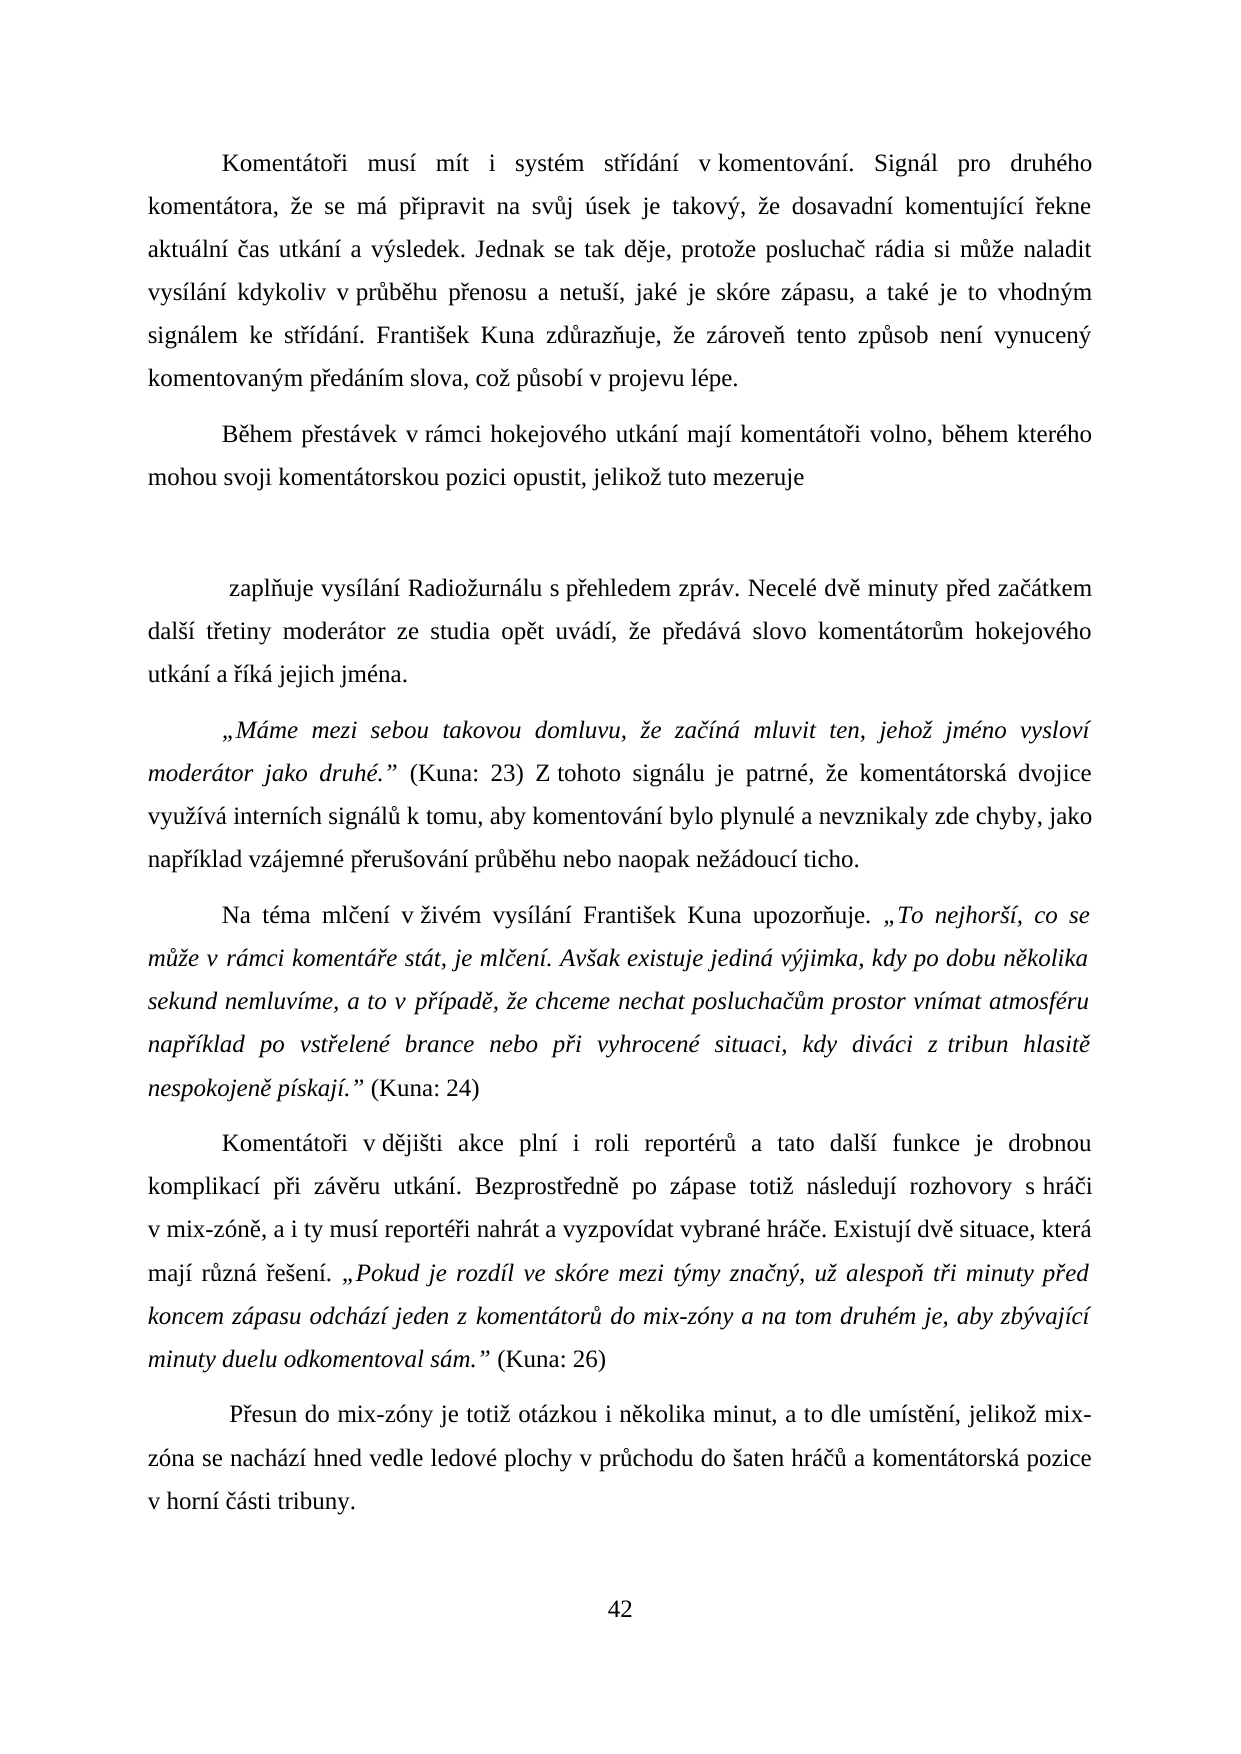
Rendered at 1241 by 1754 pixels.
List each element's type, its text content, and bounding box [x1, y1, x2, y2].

text Během přestávek v rámci hokejového utkání mají komentátoři volno, během kterého mohou svoji komentátorskou pozici opustit, jelikož tuto mezeruje [148, 419, 1092, 491]
text Na téma mlčení v živém vysílání František Kuna upozorňuje. „To nejhorší, co se může v rámci komentáře stát, je mlčení. Avšak existuje jediná výjimka, kdy po dobu několika sekund nemluvíme, a to v případě, že chceme nechat posluchačům prostor vnímat atmosféru například po vstřelené brance nebo při vyhrocené situaci, kdy diváci z tribun hlasitě nespokojeně pískají.” (Kuna: 24) [148, 900, 1092, 1101]
text „Máme mezi sebou takovou domluvu, že začíná mluvit ten, jehož jméno vysloví moderátor jako druhé.” (Kuna: 23) Z tohoto signálu je patrné, že komentátorská dvojice využívá interních signálů k tomu, aby komentování bylo plynulé a nevznikaly zde chyby, jako například vzájemné přerušování průběhu nebo naopak nežádoucí ticho. [148, 715, 1092, 873]
text zaplňuje vysílání Radiožurnálu s přehledem zpráv. Necelé dvě minuty před začátkem další třetiny moderátor ze studia opět uvádí, že předává slovo komentátorům hokejového utkání a říká jejich jména. [148, 573, 1092, 688]
text Komentátoři v dějišti akce plní i roli reportérů a tato další funkce je drobnou komplikací při závěru utkání. Bezprostředně po zápase totiž následují rozhovory s hráči v mix-zóně, a i ty musí reportéři nahrát a vyzpovídat vybrané hráče. Existují dvě situace, která mají různá řešení. „Pokud je rozdíl ve skóre mezi týmy značný, už alespoň tři minuty před koncem zápasu odchází jeden z komentátorů do mix-zóny a na tom druhém je, aby zbývající minuty duelu odkomentoval sám.” (Kuna: 26) [148, 1128, 1092, 1373]
text Komentátoři musí mít i systém střídání v komentování. Signál pro druhého komentátora, že se má připravit na svůj úsek je takový, že dosavadní komentující řekne aktuální čas utkání a výsledek. Jednak se tak děje, protože posluchač rádia si může naladit vysílání kdykoliv v průběhu přenosu a netuší, jaké je skóre zápasu, a také je to vhodným signálem ke střídání. František Kuna zdůrazňuje, že zároveň tento způsob není vynucený komentovaným předáním slova, což působí v projevu lépe. [148, 148, 1092, 392]
text Přesun do mix-zóny je totiž otázkou i několika minut, a to dle umístění, jelikož mix-zóna se nachází hned vedle ledové plochy v průchodu do šaten hráčů a komentátorská pozice v horní části tribuny. [148, 1399, 1092, 1514]
